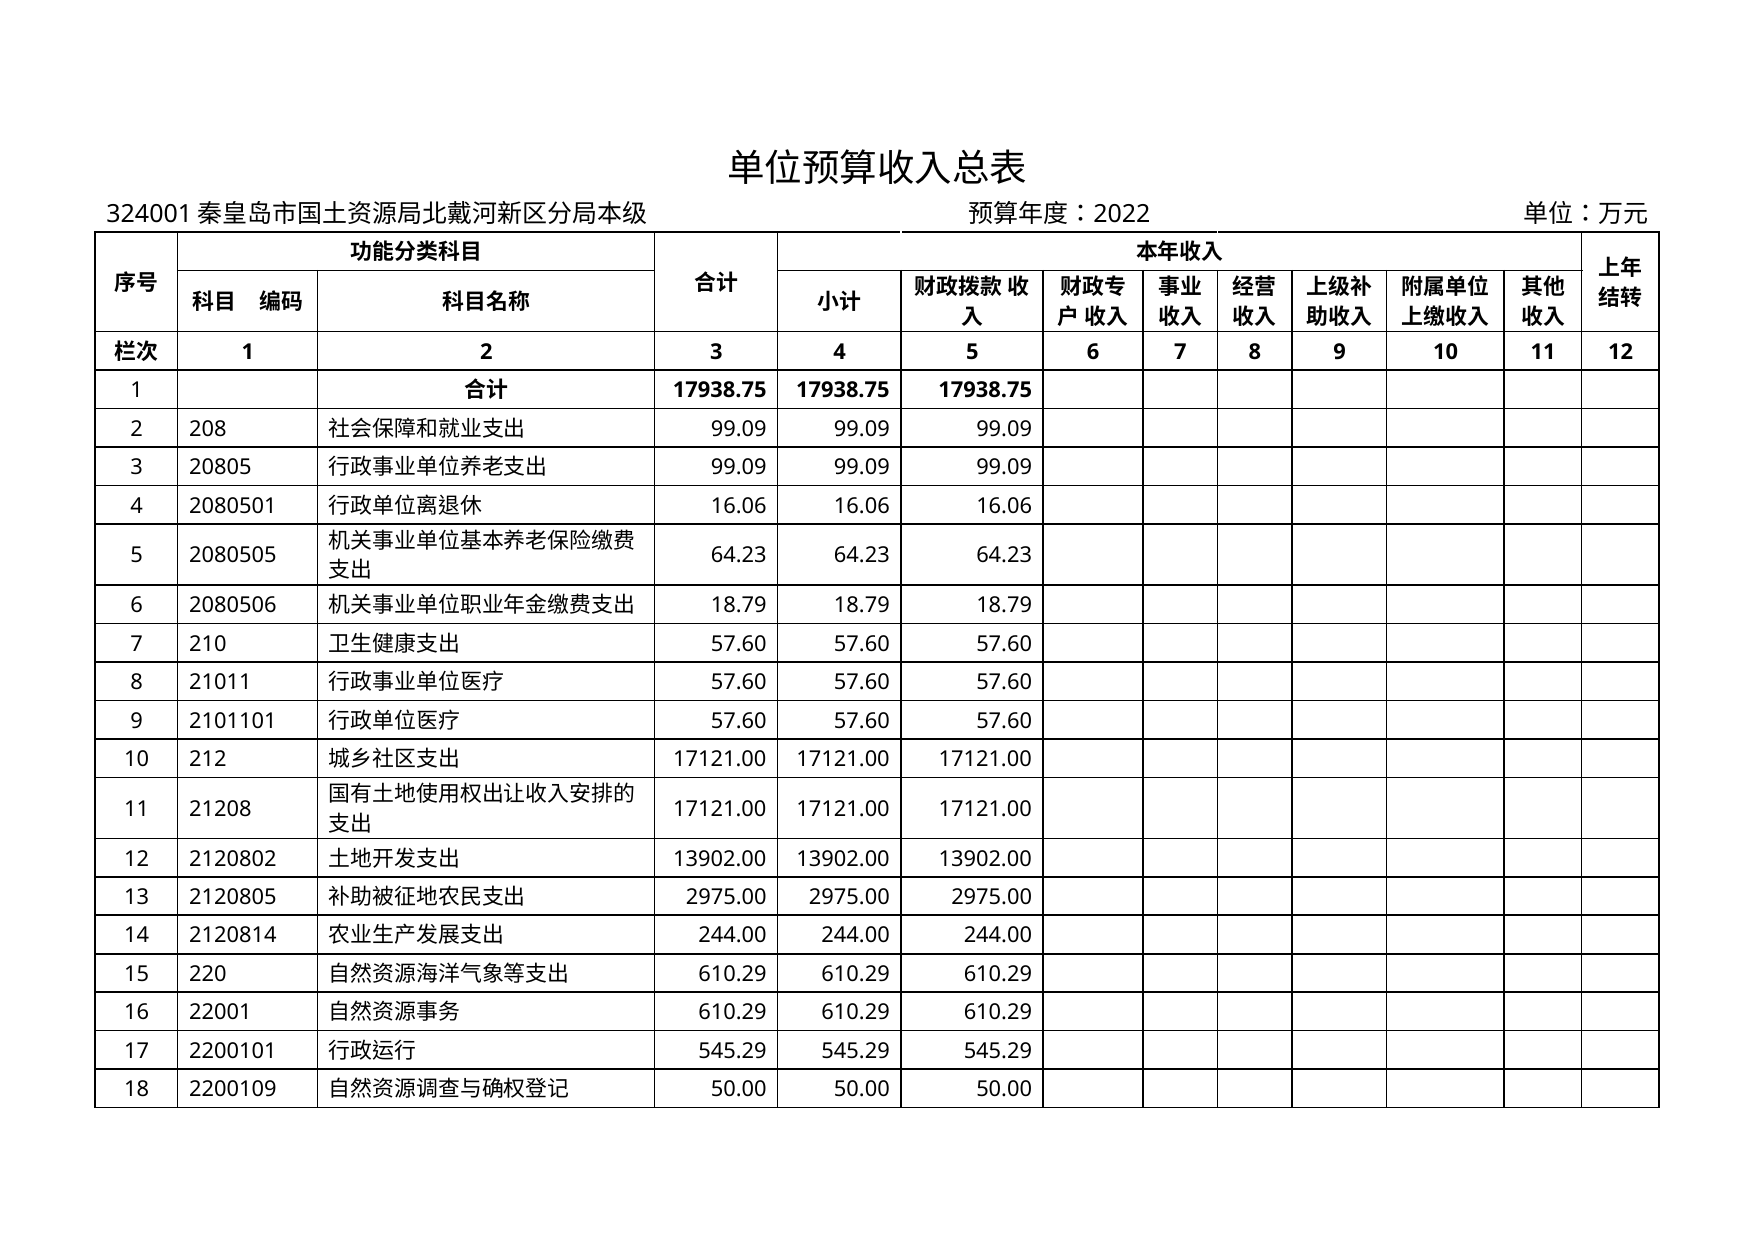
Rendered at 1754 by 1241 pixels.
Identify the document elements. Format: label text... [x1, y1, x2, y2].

table_cell [1582, 955, 1658, 991]
table_header 单位：万元 [1218, 195, 1658, 231]
table_cell 2975.00 [902, 878, 1042, 914]
table_cell [1044, 448, 1142, 484]
table_cell [1044, 586, 1142, 623]
table_cell 附属单位上缴收入 [1387, 271, 1503, 331]
table_cell 栏次 [96, 332, 177, 369]
table_cell 18 [96, 1070, 177, 1107]
table_cell [1293, 486, 1386, 523]
table_cell [1387, 663, 1503, 699]
table_cell [1293, 916, 1386, 953]
table_cell [1218, 1070, 1291, 1107]
table_cell 212 [178, 740, 317, 776]
table_cell 经营收入 [1218, 271, 1291, 331]
table_cell 2200101 [178, 1031, 317, 1068]
table_cell [1144, 486, 1217, 523]
table_cell 本年收入 [778, 233, 1581, 270]
table_cell [1293, 1031, 1386, 1068]
table_cell 7 [1144, 332, 1217, 369]
table_cell 545.29 [778, 1031, 900, 1068]
table_cell [1387, 486, 1503, 523]
table_cell 16.06 [655, 486, 777, 523]
table_cell 244.00 [778, 916, 900, 953]
table_cell [1582, 1070, 1658, 1107]
table_cell [1044, 955, 1142, 991]
table_cell [1044, 1070, 1142, 1107]
table_cell 99.09 [902, 448, 1042, 484]
table_cell 财政专户 收入 [1044, 271, 1142, 331]
table_cell 610.29 [655, 993, 777, 1030]
table_cell [1387, 839, 1503, 876]
table_cell [1293, 624, 1386, 661]
table_cell 17121.00 [655, 778, 777, 837]
table_cell 57.60 [655, 701, 777, 738]
table_cell 6 [1044, 332, 1142, 369]
table_cell [1505, 878, 1581, 914]
table_cell [1218, 663, 1291, 699]
table_cell 2200109 [178, 1070, 317, 1107]
table_cell [1044, 525, 1142, 584]
table_cell [1582, 409, 1658, 446]
table_cell 9 [96, 701, 177, 738]
table_cell 99.09 [902, 409, 1042, 446]
table_cell [1387, 525, 1503, 584]
table_cell 57.60 [778, 624, 900, 661]
table_cell 21208 [178, 778, 317, 837]
table_cell 50.00 [902, 1070, 1042, 1107]
table_cell [1505, 586, 1581, 623]
table_cell [1387, 701, 1503, 738]
table_cell 99.09 [778, 448, 900, 484]
table_cell 行政单位医疗 [318, 701, 654, 738]
table_cell 13902.00 [778, 839, 900, 876]
table_cell [1582, 448, 1658, 484]
table_cell [1582, 624, 1658, 661]
table_cell [1293, 839, 1386, 876]
table_cell 事业收入 [1144, 271, 1217, 331]
table_cell [1144, 916, 1217, 953]
table_cell [1387, 1031, 1503, 1068]
table_cell [1387, 740, 1503, 776]
table_cell [1144, 701, 1217, 738]
table_cell 545.29 [655, 1031, 777, 1068]
table_cell 9 [1293, 332, 1386, 369]
table_cell [1044, 624, 1142, 661]
table_cell 11 [1505, 332, 1581, 369]
table_cell 17121.00 [902, 740, 1042, 776]
table_cell 17938.75 [902, 371, 1042, 408]
table_cell [1293, 525, 1386, 584]
table_cell 610.29 [902, 993, 1042, 1030]
table_cell 99.09 [655, 448, 777, 484]
table_cell [1505, 486, 1581, 523]
table_cell 220 [178, 955, 317, 991]
table_cell 50.00 [778, 1070, 900, 1107]
table_cell 16.06 [902, 486, 1042, 523]
table_cell 57.60 [902, 701, 1042, 738]
table_cell 功能分类科目 [178, 233, 654, 270]
table_cell [1387, 448, 1503, 484]
table_cell 64.23 [655, 525, 777, 584]
table_cell [1218, 839, 1291, 876]
table_cell 上年结转 [1582, 233, 1658, 331]
table_cell 科目 编码 [178, 271, 317, 331]
table_cell 小计 [778, 271, 900, 331]
table_cell [1293, 993, 1386, 1030]
table_cell [1144, 624, 1217, 661]
table_cell 18.79 [778, 586, 900, 623]
table_cell [1505, 955, 1581, 991]
table_cell 3 [96, 448, 177, 484]
table_cell 17121.00 [778, 778, 900, 837]
table_cell [1505, 701, 1581, 738]
table_cell 合计 [655, 233, 777, 331]
table_cell [1144, 525, 1217, 584]
table_cell [1144, 409, 1217, 446]
table_cell [1505, 1070, 1581, 1107]
table_cell 2080506 [178, 586, 317, 623]
table_cell 13 [96, 878, 177, 914]
table_cell 57.60 [902, 624, 1042, 661]
table_cell 补助被征地农民支出 [318, 878, 654, 914]
table_cell 610.29 [778, 955, 900, 991]
table_cell 2080501 [178, 486, 317, 523]
table_cell 财政拨款 收入 [902, 271, 1042, 331]
table_cell 244.00 [655, 916, 777, 953]
table_cell [1044, 916, 1142, 953]
table_cell [1505, 740, 1581, 776]
table_cell [1144, 371, 1217, 408]
table_cell [1582, 1031, 1658, 1068]
table_cell 18.79 [655, 586, 777, 623]
table_cell 610.29 [902, 955, 1042, 991]
table_cell 2080505 [178, 525, 317, 584]
table_cell 5 [902, 332, 1042, 369]
table_cell 1 [96, 371, 177, 408]
table_cell [1505, 993, 1581, 1030]
table_cell [1387, 1070, 1503, 1107]
table_cell [1218, 740, 1291, 776]
table_cell 17938.75 [655, 371, 777, 408]
table_cell [1582, 525, 1658, 584]
table_cell 13902.00 [655, 839, 777, 876]
table_cell [1293, 1070, 1386, 1107]
table_cell [1293, 409, 1386, 446]
table_cell [1505, 525, 1581, 584]
table_cell 2975.00 [778, 878, 900, 914]
table_cell 2120802 [178, 839, 317, 876]
table_cell [1144, 955, 1217, 991]
table_cell 57.60 [655, 624, 777, 661]
table_cell 99.09 [778, 409, 900, 446]
table_cell 64.23 [778, 525, 900, 584]
table_cell 15 [96, 955, 177, 991]
table_cell [1293, 955, 1386, 991]
table_cell 2120805 [178, 878, 317, 914]
table_cell 64.23 [902, 525, 1042, 584]
table_cell [1293, 778, 1386, 837]
table_cell [1044, 993, 1142, 1030]
table_cell 17121.00 [778, 740, 900, 776]
table_cell [1582, 993, 1658, 1030]
table_cell 行政单位离退休 [318, 486, 654, 523]
table_cell [1582, 740, 1658, 776]
table_cell [1582, 586, 1658, 623]
table_cell 17 [96, 1031, 177, 1068]
table_cell [1218, 448, 1291, 484]
table_cell 10 [96, 740, 177, 776]
table_cell [1505, 1031, 1581, 1068]
table_cell [1218, 778, 1291, 837]
table_cell 13902.00 [902, 839, 1042, 876]
table_cell [1505, 371, 1581, 408]
table_cell 210 [178, 624, 317, 661]
table_cell 农业生产发展支出 [318, 916, 654, 953]
table_cell [1218, 371, 1291, 408]
table_cell [1293, 701, 1386, 738]
table_cell [1218, 916, 1291, 953]
table_cell 208 [178, 409, 317, 446]
table_cell [1293, 586, 1386, 623]
table_cell 城乡社区支出 [318, 740, 654, 776]
table_cell 610.29 [778, 993, 900, 1030]
table_cell [1387, 409, 1503, 446]
table_cell [1044, 839, 1142, 876]
table_cell [1387, 916, 1503, 953]
table_cell [1505, 663, 1581, 699]
table_cell [1144, 839, 1217, 876]
table_cell 17121.00 [655, 740, 777, 776]
table_cell 17121.00 [902, 778, 1042, 837]
table_cell [1044, 701, 1142, 738]
table_cell 8 [96, 663, 177, 699]
table_header 324001秦皇岛市国土资源局北戴河新区分局本级 [96, 195, 900, 231]
table_cell 2101101 [178, 701, 317, 738]
text 单位预算收入总表 [106, 142, 1648, 193]
table_cell 其他收入 [1505, 271, 1581, 331]
table_cell [1505, 839, 1581, 876]
table_cell 合计 [318, 371, 654, 408]
table_cell [1582, 486, 1658, 523]
table_cell 12 [1582, 332, 1658, 369]
table_cell 16 [96, 993, 177, 1030]
table_cell [1044, 663, 1142, 699]
table_cell 57.60 [902, 663, 1042, 699]
table_cell [1144, 778, 1217, 837]
table_cell [1144, 740, 1217, 776]
table_cell 2 [318, 332, 654, 369]
table_cell 6 [96, 586, 177, 623]
table_cell [1582, 916, 1658, 953]
table_cell 上级补助收入 [1293, 271, 1386, 331]
table_cell [1293, 740, 1386, 776]
table_cell [1044, 486, 1142, 523]
table_cell [1218, 993, 1291, 1030]
table_cell [1387, 993, 1503, 1030]
table_cell [1044, 878, 1142, 914]
table_cell 2120814 [178, 916, 317, 953]
table_cell [1582, 701, 1658, 738]
table_cell 16.06 [778, 486, 900, 523]
table_cell 17938.75 [778, 371, 900, 408]
table_cell 4 [96, 486, 177, 523]
table_cell [1044, 371, 1142, 408]
table_cell [1044, 409, 1142, 446]
table_cell 21011 [178, 663, 317, 699]
table_cell [1293, 663, 1386, 699]
table_cell 行政事业单位养老支出 [318, 448, 654, 484]
table_cell 7 [96, 624, 177, 661]
table_cell 机关事业单位职业年金缴费支出 [318, 586, 654, 623]
table_cell 12 [96, 839, 177, 876]
table_cell [1582, 878, 1658, 914]
table_cell 自然资源调查与确权登记 [318, 1070, 654, 1107]
table_cell [1218, 586, 1291, 623]
table_header 预算年度：2022 [902, 195, 1217, 231]
table_cell 244.00 [902, 916, 1042, 953]
table_cell [1505, 778, 1581, 837]
table_cell [1144, 586, 1217, 623]
table_cell [1144, 1070, 1217, 1107]
table_cell [1293, 448, 1386, 484]
table_cell [1387, 586, 1503, 623]
table_cell [1505, 624, 1581, 661]
table_cell [1505, 916, 1581, 953]
table_cell [1144, 993, 1217, 1030]
table_cell [1387, 371, 1503, 408]
table_cell [1218, 409, 1291, 446]
table_cell 自然资源海洋气象等支出 [318, 955, 654, 991]
table_cell 土地开发支出 [318, 839, 654, 876]
table_cell 3 [655, 332, 777, 369]
table_cell 545.29 [902, 1031, 1042, 1068]
table_cell [1044, 778, 1142, 837]
table_cell 18.79 [902, 586, 1042, 623]
table_cell [1144, 1031, 1217, 1068]
table_cell [1387, 778, 1503, 837]
table_cell [1582, 663, 1658, 699]
table_cell [1582, 371, 1658, 408]
table_cell 社会保障和就业支出 [318, 409, 654, 446]
table_cell 8 [1218, 332, 1291, 369]
table_cell [1582, 778, 1658, 837]
table_cell [1218, 955, 1291, 991]
table_cell 自然资源事务 [318, 993, 654, 1030]
table_cell 11 [96, 778, 177, 837]
table_cell [1218, 486, 1291, 523]
table_cell 卫生健康支出 [318, 624, 654, 661]
table_cell 2 [96, 409, 177, 446]
table_cell [1044, 740, 1142, 776]
table_cell [1218, 878, 1291, 914]
table_cell [1387, 955, 1503, 991]
table_cell 50.00 [655, 1070, 777, 1107]
table_cell 国有土地使用权出让收入安排的支出 [318, 778, 654, 837]
table_cell 科目名称 [318, 271, 654, 331]
table_cell [1218, 701, 1291, 738]
table_cell 5 [96, 525, 177, 584]
table_cell 22001 [178, 993, 317, 1030]
table_cell [1218, 525, 1291, 584]
table_cell 序号 [96, 233, 177, 331]
table_cell 14 [96, 916, 177, 953]
table_cell 1 [178, 332, 317, 369]
table_cell [1387, 624, 1503, 661]
table_cell 57.60 [778, 663, 900, 699]
table_cell 610.29 [655, 955, 777, 991]
table_cell 10 [1387, 332, 1503, 369]
table_cell 行政事业单位医疗 [318, 663, 654, 699]
table_cell [1505, 448, 1581, 484]
table_cell [178, 371, 317, 408]
table_cell [1218, 624, 1291, 661]
table_cell 99.09 [655, 409, 777, 446]
table_cell [1505, 409, 1581, 446]
table_cell 20805 [178, 448, 317, 484]
table_cell [1044, 1031, 1142, 1068]
table_cell [1144, 663, 1217, 699]
table_cell [1144, 448, 1217, 484]
table_cell [1144, 878, 1217, 914]
table_cell [1293, 371, 1386, 408]
table_cell [1387, 878, 1503, 914]
table_cell [1582, 839, 1658, 876]
table_cell 机关事业单位基本养老保险缴费支出 [318, 525, 654, 584]
table_cell 2975.00 [655, 878, 777, 914]
table_cell 行政运行 [318, 1031, 654, 1068]
table_cell 57.60 [655, 663, 777, 699]
table_cell 57.60 [778, 701, 900, 738]
table_cell 4 [778, 332, 900, 369]
table_cell [1293, 878, 1386, 914]
table_cell [1218, 1031, 1291, 1068]
